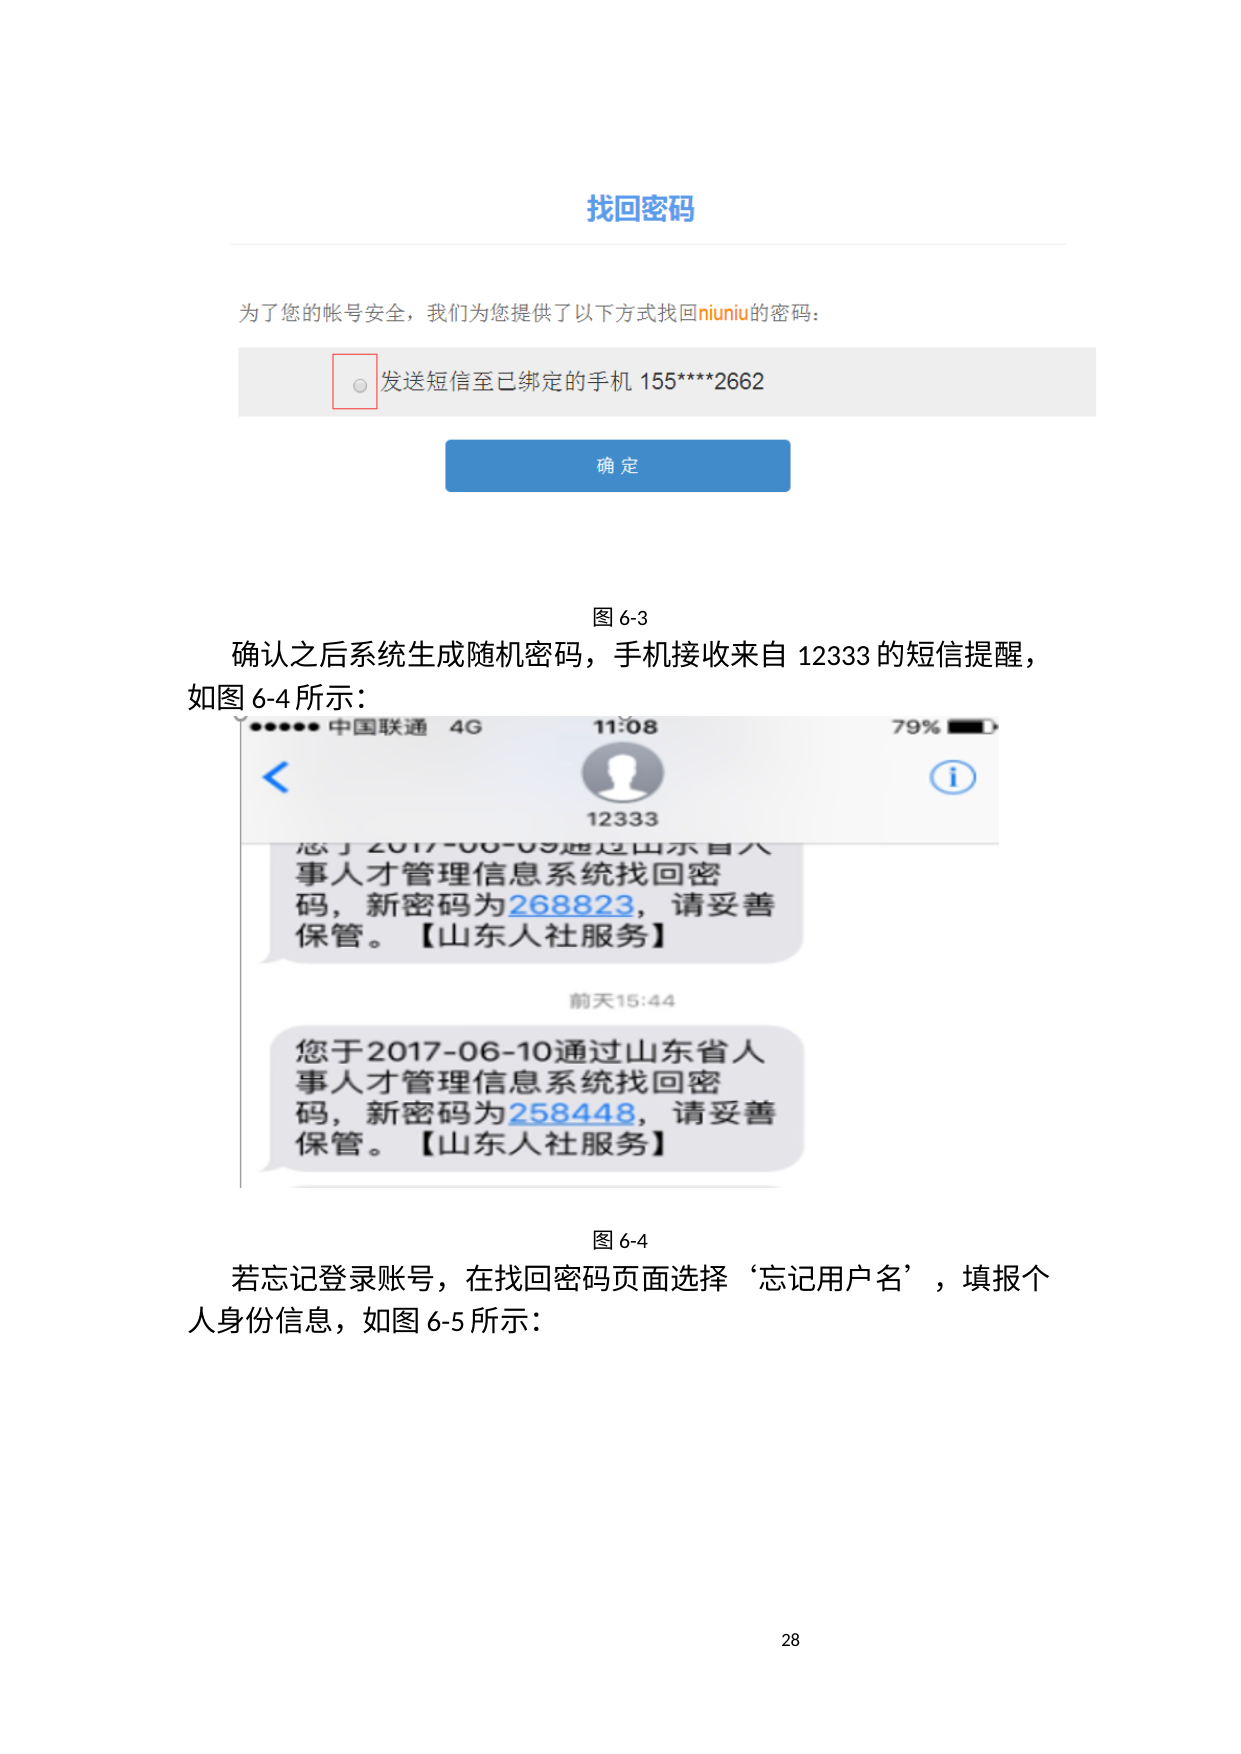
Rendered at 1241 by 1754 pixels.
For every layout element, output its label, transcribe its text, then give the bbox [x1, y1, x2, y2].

text 图6-3 [187, 600, 1053, 632]
text 图6-4 [187, 1223, 1053, 1255]
picture [231, 162, 1097, 601]
text 确认之后系统生成随机密码，手机接收来自12333的短信提醒，如图6-4所示： [187, 632, 1053, 717]
text 若忘记登录账号，在找回密码页面选择‘忘记用户名’，填报个人身份信息，如图6-5所示： [187, 1255, 1053, 1340]
picture [231, 716, 999, 1188]
